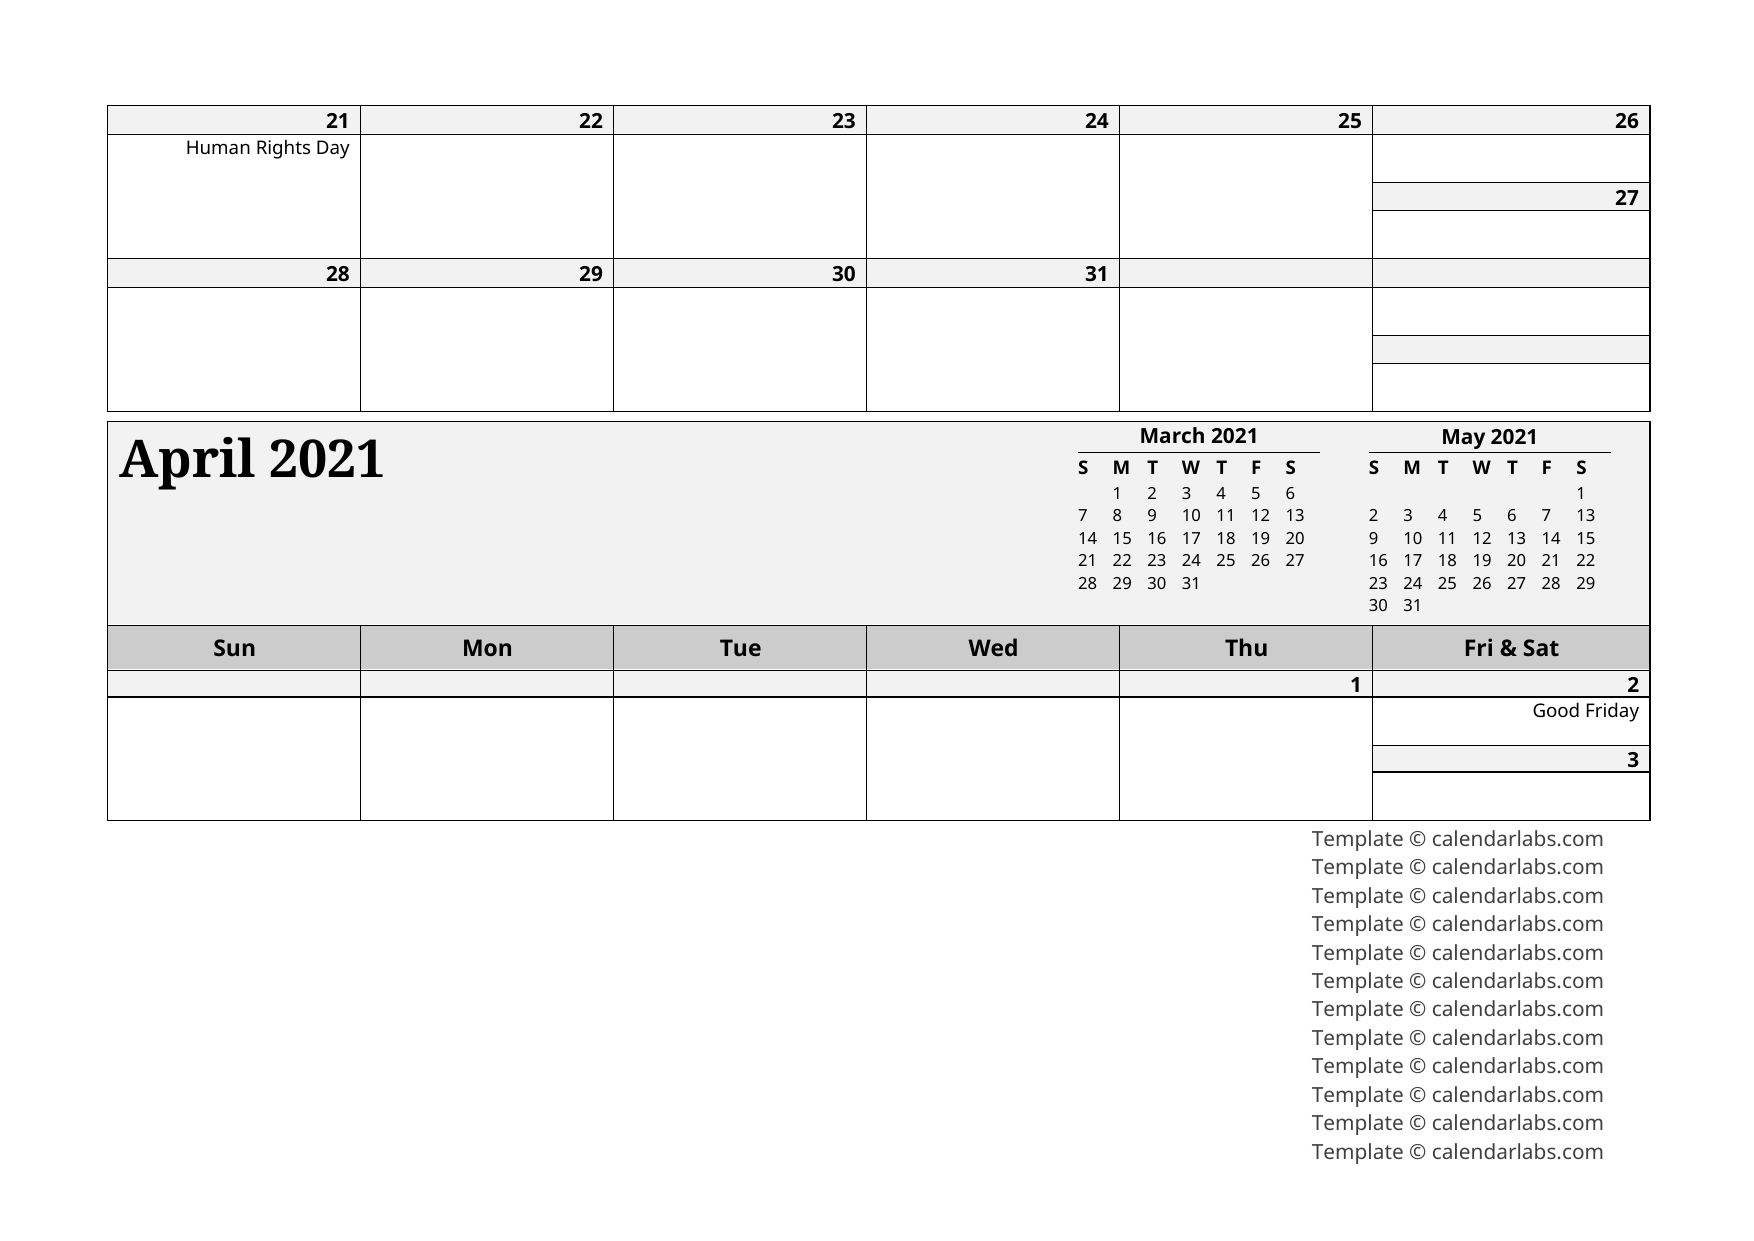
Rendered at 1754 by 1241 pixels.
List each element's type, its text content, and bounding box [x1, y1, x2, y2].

table_cell [361, 135, 613, 258]
table_cell 24 [867, 106, 1119, 133]
table_cell 23 [614, 106, 866, 133]
table_cell [108, 698, 360, 819]
table_cell 27 [1373, 183, 1649, 210]
table_cell [614, 671, 866, 696]
table_cell Fri & Sat [1373, 626, 1649, 669]
table_cell Tue [614, 626, 866, 669]
table_cell 29 [361, 259, 613, 287]
table_header [1022, 422, 1331, 624]
table_header [1622, 422, 1649, 624]
table_cell [1120, 259, 1372, 287]
table_cell [867, 698, 1119, 819]
table_cell 3 [1373, 746, 1649, 771]
table_header April 2021 [108, 422, 1022, 624]
table_cell [1120, 135, 1372, 258]
table_cell [1120, 698, 1372, 819]
table_cell [1373, 698, 1649, 744]
table_cell Thu [1120, 626, 1372, 669]
table_cell [867, 135, 1119, 258]
table_cell [1373, 671, 1649, 696]
table_cell 31 [867, 259, 1119, 287]
table_cell [1373, 364, 1649, 411]
table_cell [361, 698, 613, 819]
table_header [1331, 422, 1622, 624]
table_cell [1373, 211, 1649, 258]
table_cell [1373, 288, 1649, 335]
table_cell 30 [614, 259, 866, 287]
table_cell 22 [361, 106, 613, 133]
table_cell Mon [361, 626, 613, 669]
table_cell [614, 135, 866, 258]
table_cell Wed [867, 626, 1119, 669]
table_cell [1373, 773, 1649, 819]
table_cell [108, 288, 360, 411]
table_cell [614, 698, 866, 819]
table_cell [1373, 336, 1649, 363]
table_cell [108, 671, 360, 696]
table_cell [1373, 135, 1649, 182]
table_cell 25 [1120, 106, 1372, 133]
table_cell 28 [108, 259, 360, 287]
table_cell 1 [1120, 671, 1372, 696]
table_cell [867, 671, 1119, 696]
table_cell [867, 288, 1119, 411]
table_cell Sun [108, 626, 360, 669]
table_cell [1120, 288, 1372, 411]
table_cell [361, 671, 613, 696]
table_cell [1373, 259, 1649, 287]
table_cell [614, 288, 866, 411]
table_cell [108, 135, 360, 258]
table_cell [108, 106, 360, 133]
table_cell [361, 288, 613, 411]
table_cell 26 [1373, 106, 1649, 133]
